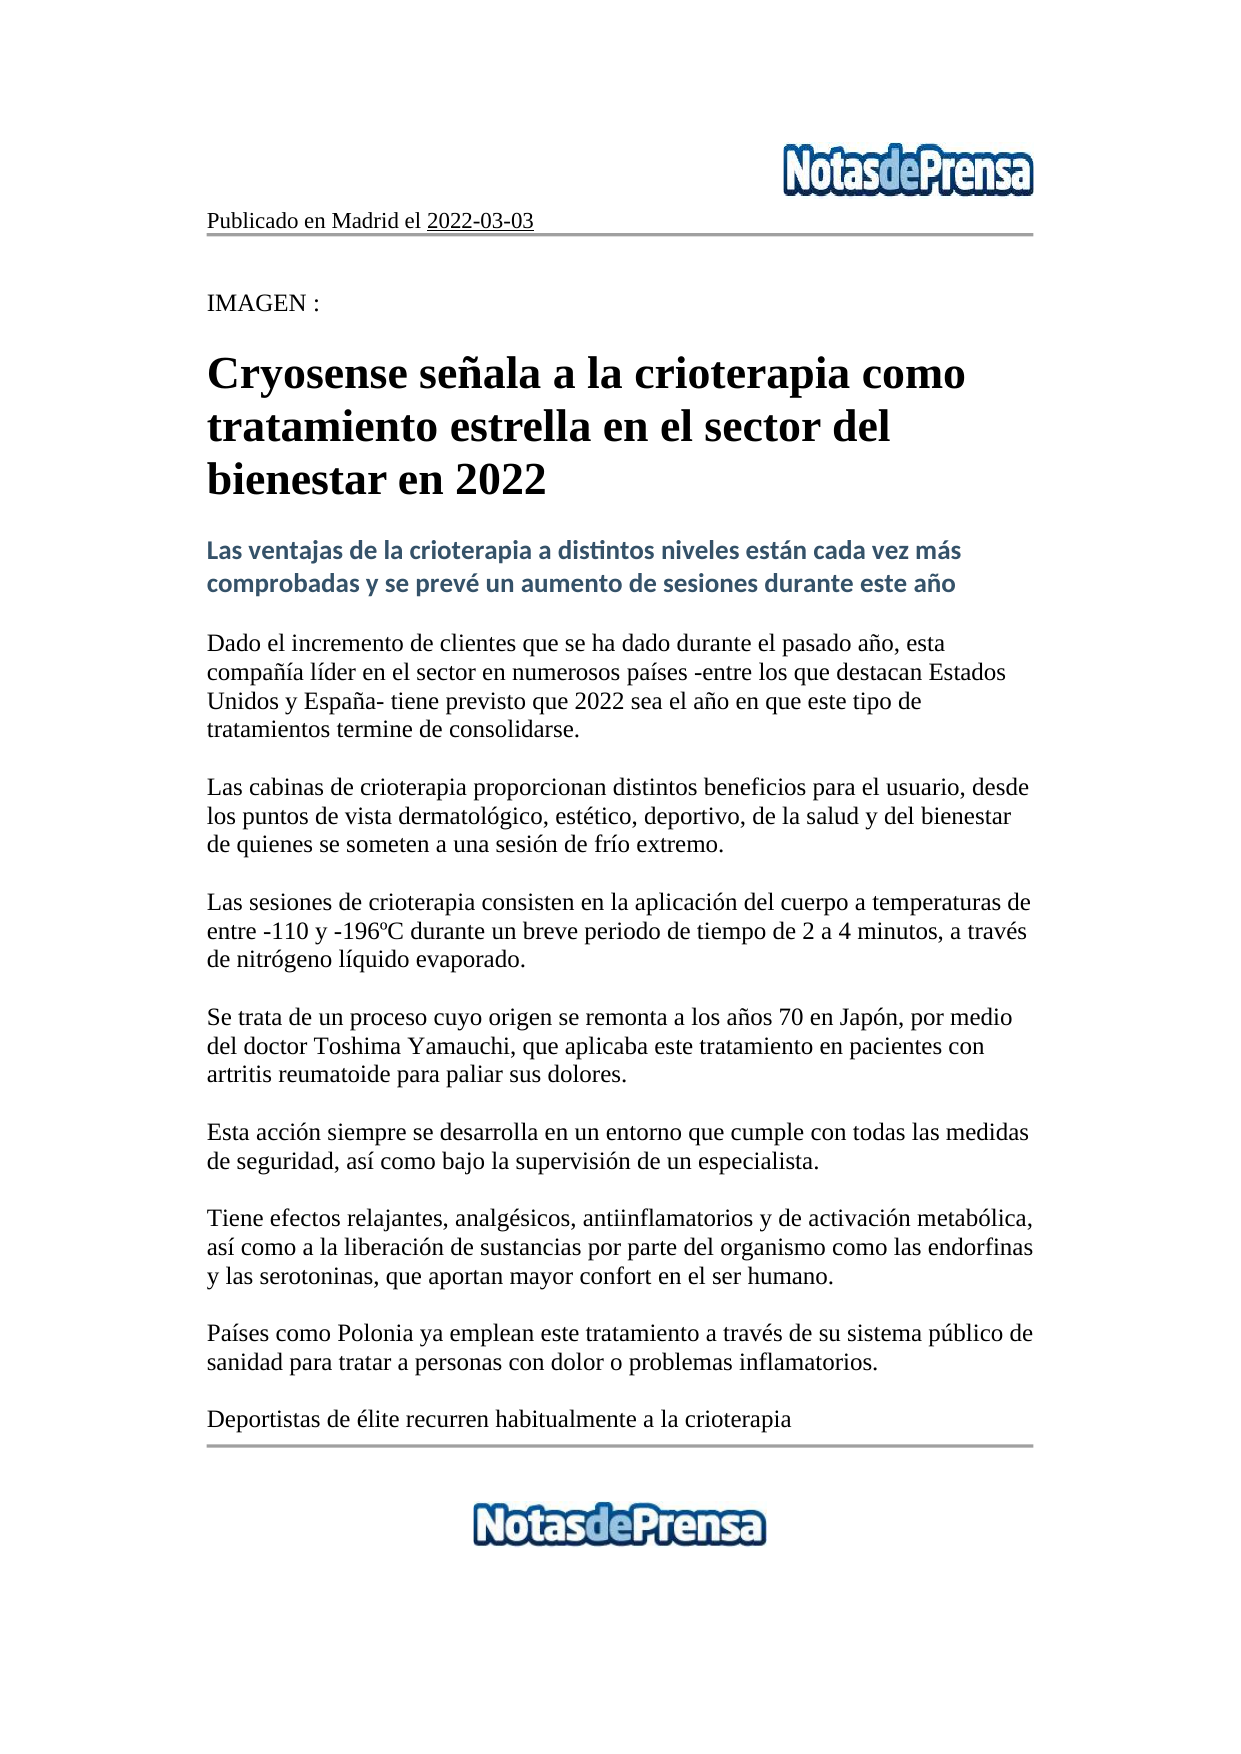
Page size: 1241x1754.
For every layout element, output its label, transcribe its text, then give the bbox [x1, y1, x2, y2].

subtitle Cryosense señala a la crioterapia como tratamiento estrella en el sector del bienestar en 2022 [207, 346, 1033, 504]
picture [473, 1501, 767, 1548]
picture [783, 142, 1034, 199]
text IMAGEN : [207, 288, 1033, 317]
subtitle Las ventajas de la crioterapia a distintos niveles están cada vez más comprobadas y se prevé un aumento de sesiones durante este año [207, 533, 1033, 599]
